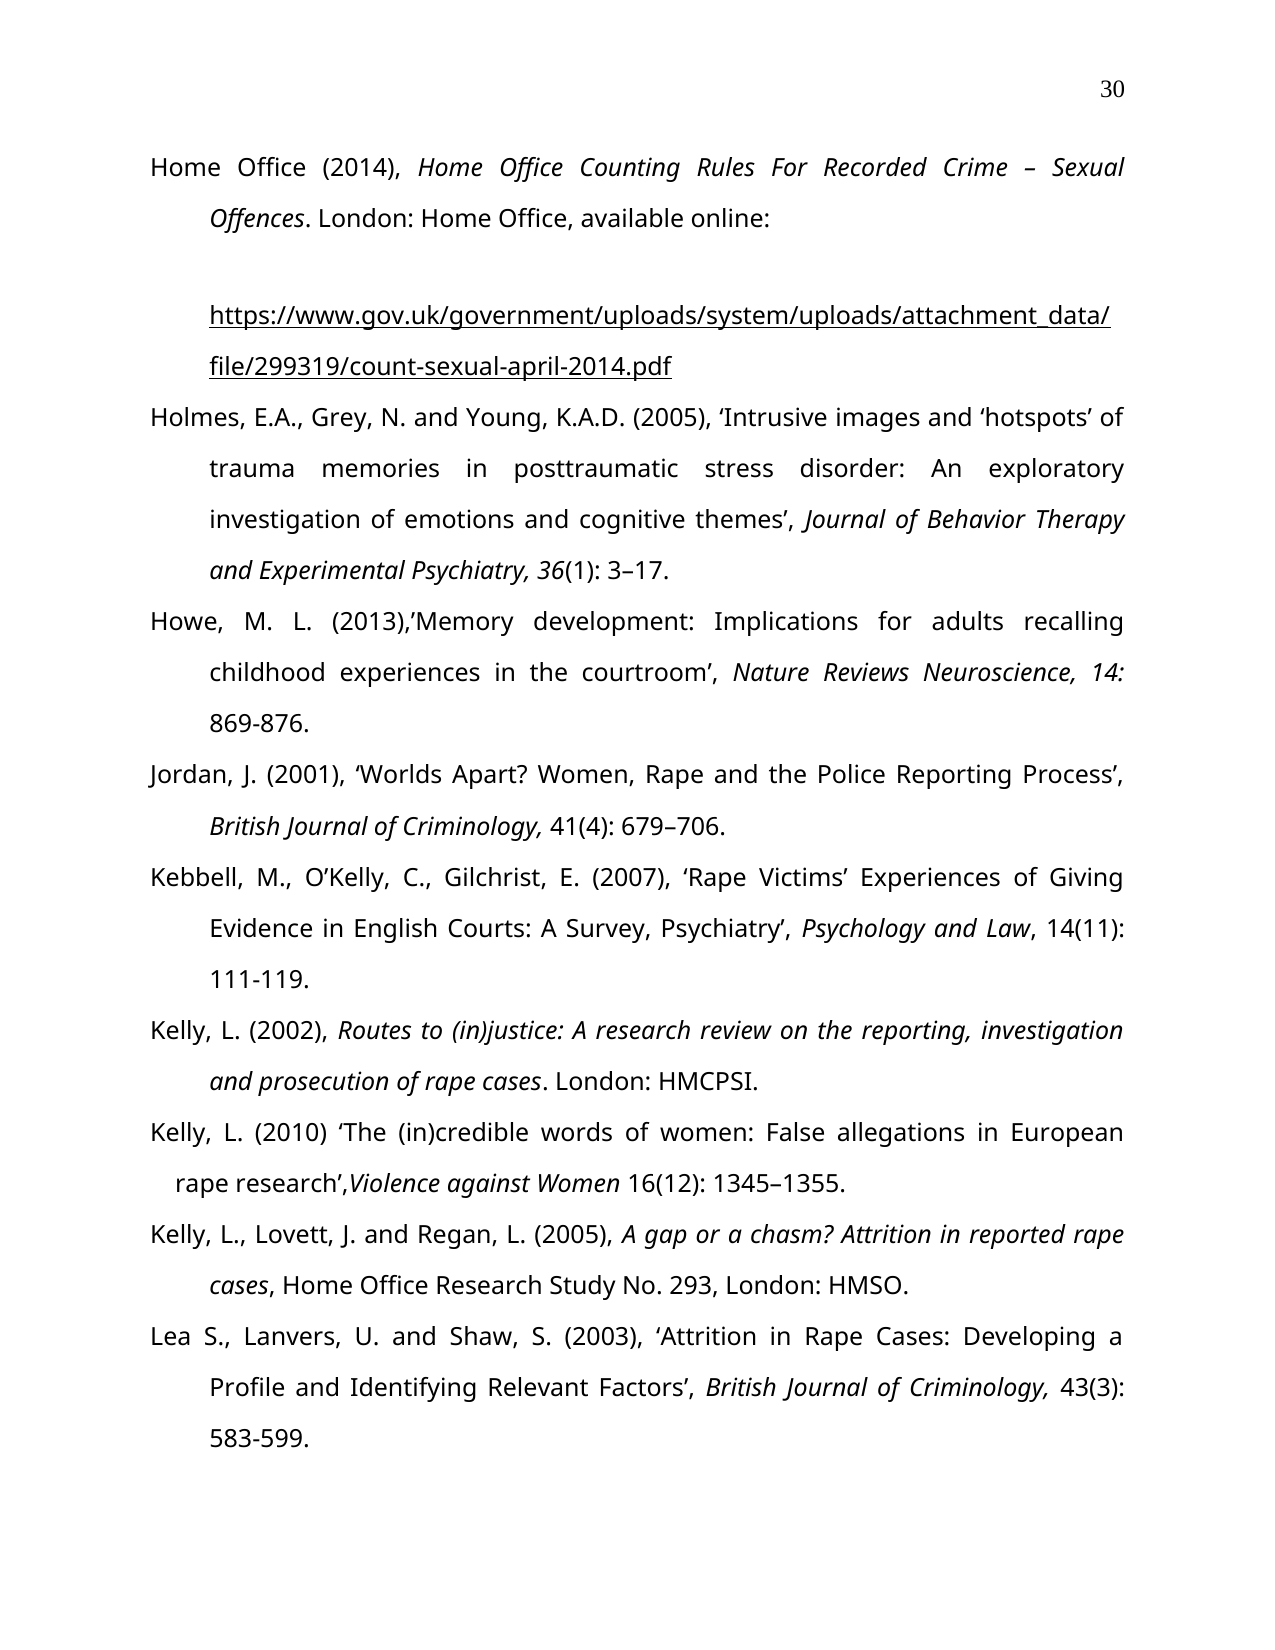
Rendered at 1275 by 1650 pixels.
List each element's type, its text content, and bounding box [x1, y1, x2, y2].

text Home Office (2014), Home Office Counting Rules For Recorded Crime – Sexual Offences. London: Home Office, available online: [150, 150, 1125, 235]
text https://www.gov.uk/government/uploads/system/uploads/attachment_data/file/299319/count-sexual-april-2014.pdf [150, 252, 1125, 383]
text Kebbell, M., O’Kelly, C., Gilchrist, E. (2007), ‘Rape Victims’ Experiences of Giving Evidence in English Courts: A Survey, Psychiatry’, Psychology and Law, 14(11): 111-119. [150, 859, 1125, 995]
text Holmes, E.A., Grey, N. and Young, K.A.D. (2005), ‘Intrusive images and ‘hotspots’ of trauma memories in posttraumatic stress disorder: An exploratory investigation of emotions and cognitive themes’, Journal of Behavior Therapy and Experimental Psychiatry, 36(1): 3–17. [150, 400, 1125, 587]
text Lea S., Lanvers, U. and Shaw, S. (2003), ‘Attrition in Rape Cases: Developing a Profile and Identifying Relevant Factors’, British Journal of Criminology, 43(3): 583-599. [150, 1319, 1125, 1455]
text Kelly, L. (2010) ‘The (in)credible words of women: False allegations in European rape research’,Violence against Women 16(12): 1345–1355. [150, 1114, 1125, 1199]
text Jordan, J. (2001), ‘Worlds Apart? Women, Rape and the Police Reporting Process’, British Journal of Criminology, 41(4): 679–706. [150, 757, 1125, 842]
text Kelly, L., Lovett, J. and Regan, L. (2005), A gap or a chasm? Attrition in reported rape cases, Home Office Research Study No. 293, London: HMSO. [150, 1217, 1125, 1302]
text Kelly, L. (2002), Routes to (in)justice: A research review on the reporting, investigation and prosecution of rape cases. London: HMCPSI. [150, 1012, 1125, 1097]
text Howe, M. L. (2013),’Memory development: Implications for adults recalling childhood experiences in the courtroom’, Nature Reviews Neuroscience, 14: 869-876. [150, 604, 1125, 740]
